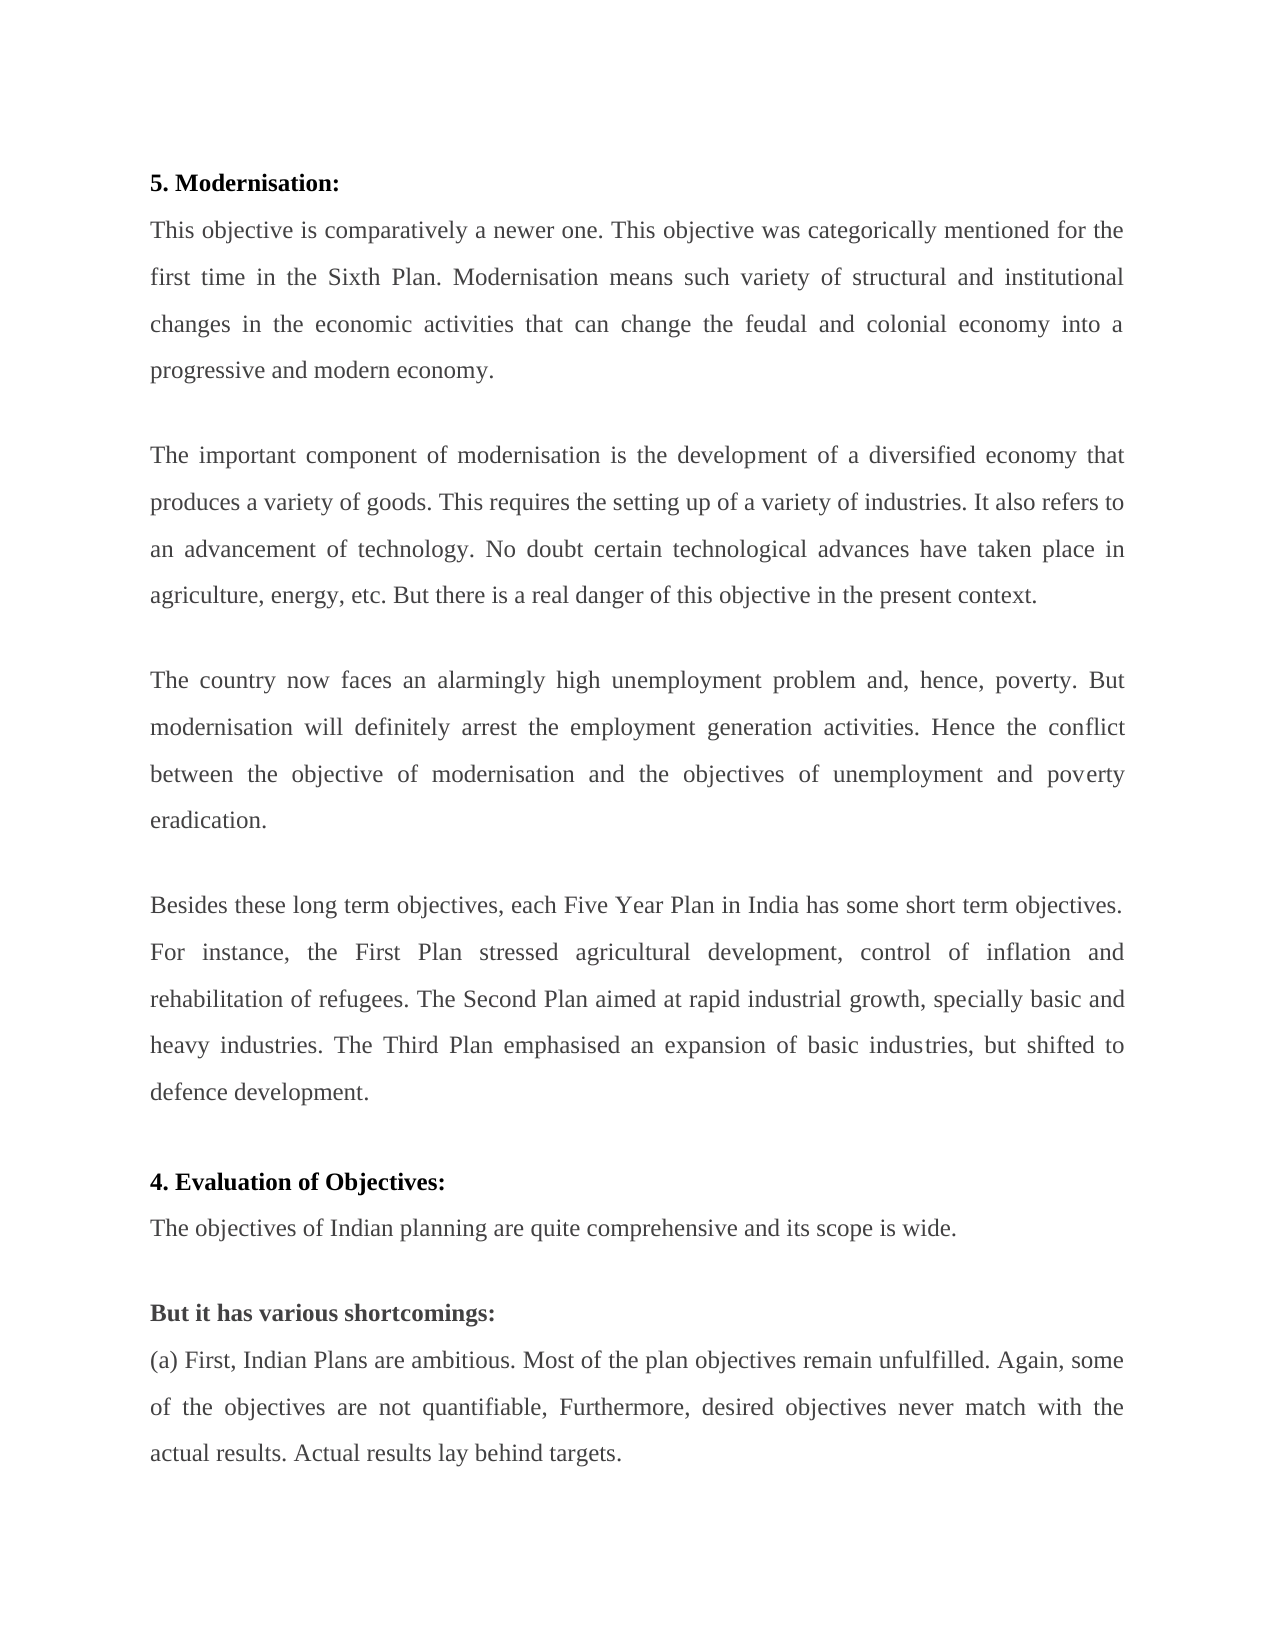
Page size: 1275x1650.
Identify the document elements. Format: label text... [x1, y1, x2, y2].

text The objectives of Indian planning are quite comprehensive and its scope is wide. [150, 1195, 1125, 1242]
subtitle 4. Evaluation of Objectives: [150, 1144, 1125, 1195]
text This objective is comparatively a newer one. This objective was categorically mentioned for the first time in the Sixth Plan. Modernisation means such variety of structural and institutional changes in the economic activities that can change the feudal and colonial economy into a progressive and modern economy. [150, 197, 1125, 384]
text Besides these long term objectives, each Five Year Plan in India has some short term objectives. For instance, the First Plan stressed agricultural development, control of inflation and rehabilitation of refugees. The Second Plan aimed at rapid industrial growth, specially basic and heavy industries. The Third Plan emphasised an expansion of basic industries, but shifted to defence development. [150, 872, 1125, 1106]
text The country now faces an alarmingly high unemployment problem and, hence, poverty. But modernisation will definitely arrest the employment generation activities. Hence the conflict between the objective of modernisation and the objectives of unemployment and poverty eradication. [150, 647, 1125, 834]
subtitle 5. Modernisation: [150, 150, 1125, 197]
text But it has various shortcomings: [150, 1280, 1125, 1327]
text The important component of modernisation is the development of a diversified economy that produces a variety of goods. This requires the setting up of a variety of industries. It also refers to an advancement of technology. No doubt certain technological advances have taken place in agriculture, energy, etc. But there is a real danger of this objective in the present context. [150, 422, 1125, 609]
text (a) First, Indian Plans are ambitious. Most of the plan objectives remain unfulfilled. Again, some of the objectives are not quantifiable, Furthermore, desired objectives never match with the actual results. Actual results lay behind targets. [150, 1327, 1125, 1467]
